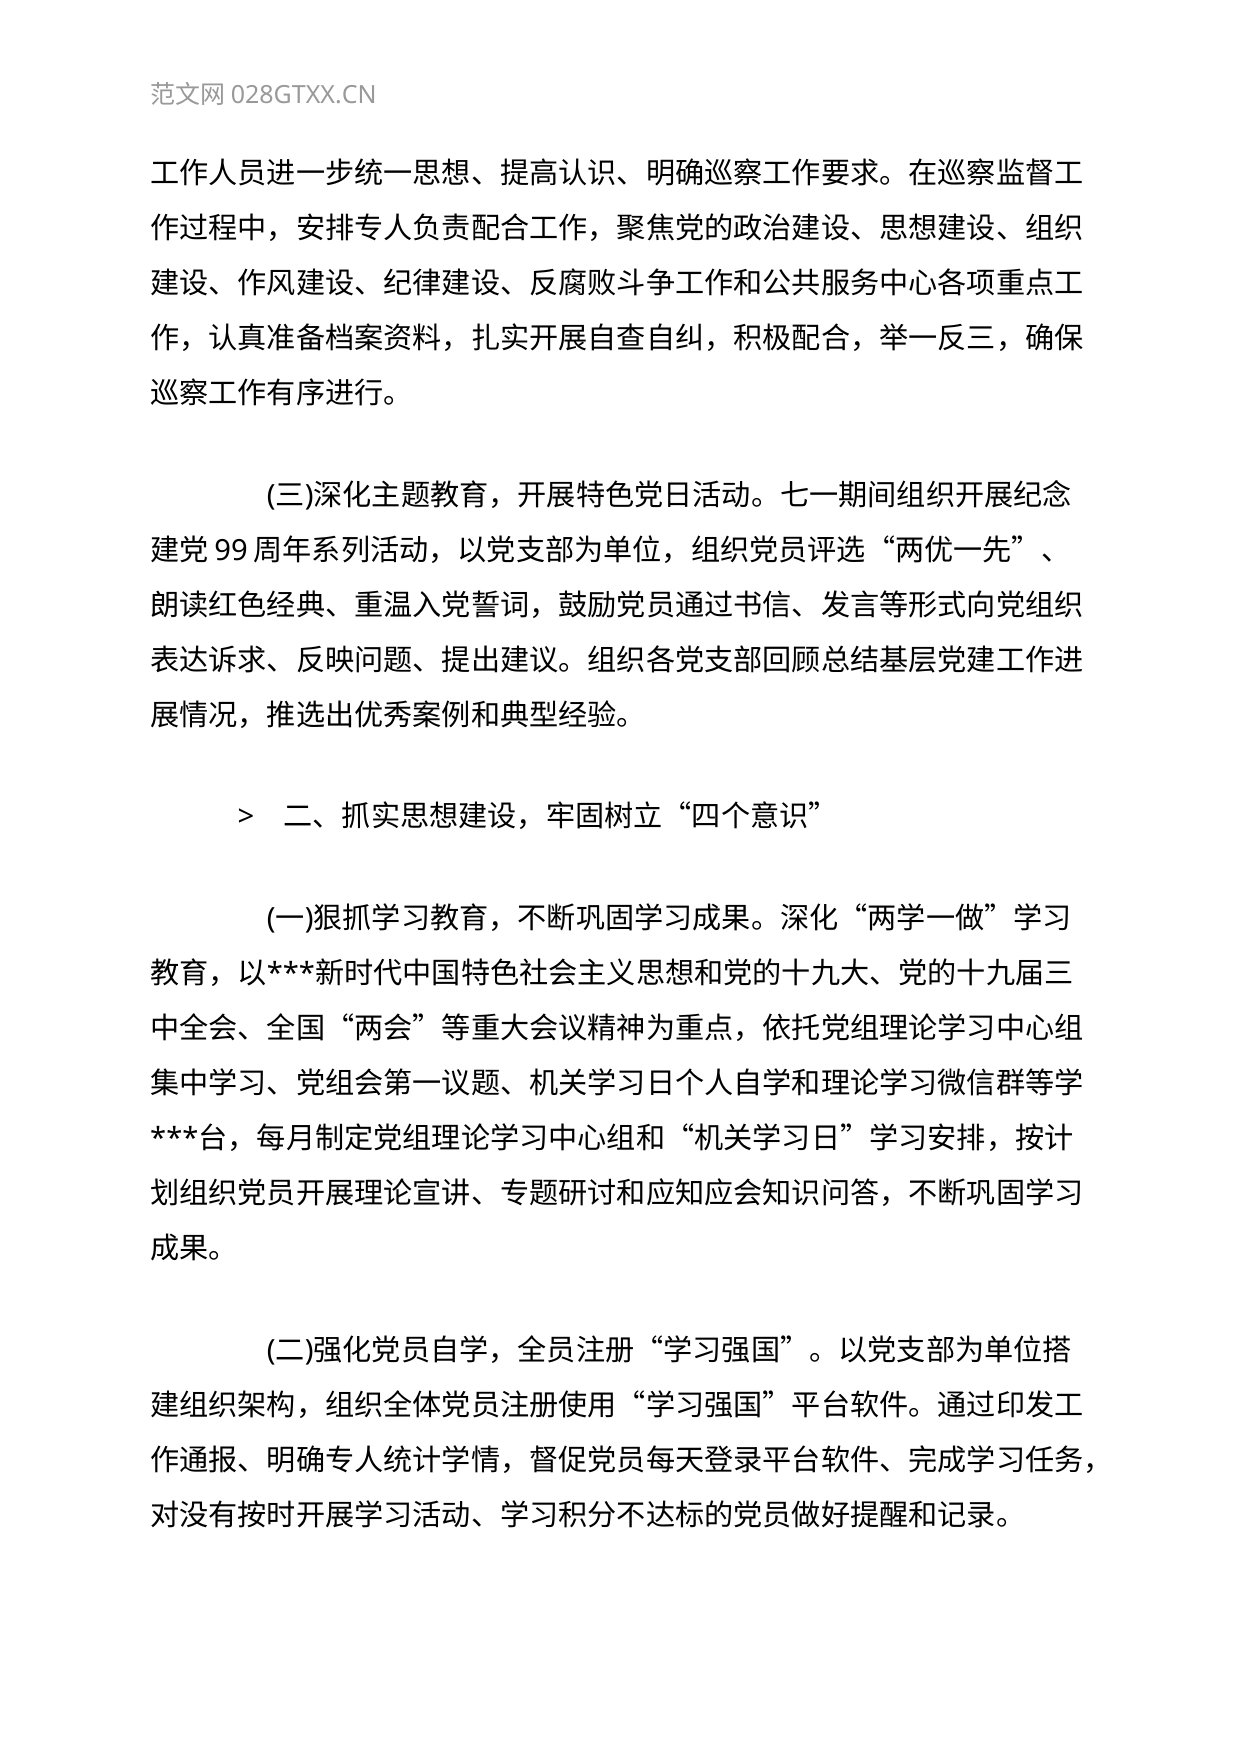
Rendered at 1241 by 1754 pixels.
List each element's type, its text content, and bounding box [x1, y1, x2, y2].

text (一)狠抓学习教育，不断巩固学习成果。深化“两学一做”学习教育，以***新时代中国特色社会主义思想和党的十九大、党的十九届三中全会、全国“两会”等重大会议精神为重点，依托党组理论学习中心组集中学习、党组会第一议题、机关学习日个人自学和理论学习微信群等学***台，每月制定党组理论学习中心组和“机关学习日”学习安排，按计划组织党员开展理论宣讲、专题研讨和应知应会知识问答，不断巩固学习成果。 [150, 895, 1090, 1267]
text > 二、抓实思想建设，牢固树立“四个意识” [150, 793, 1090, 835]
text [150, 150, 1090, 412]
text (二)强化党员自学，全员注册“学习强国”。以党支部为单位搭建组织架构，组织全体党员注册使用“学习强国”平台软件。通过印发工作通报、明确专人统计学情，督促党员每天登录平台软件、完成学习任务，对没有按时开展学习活动、学习积分不达标的党员做好提醒和记录。 [150, 1326, 1090, 1533]
text (三)深化主题教育，开展特色党日活动。七一期间组织开展纪念建党99周年系列活动，以党支部为单位，组织党员评选“两优一先”、朗读红色经典、重温入党誓词，鼓励党员通过书信、发言等形式向党组织表达诉求、反映问题、提出建议。组织各党支部回顾总结基层党建工作进展情况，推选出优秀案例和典型经验。 [150, 471, 1090, 733]
